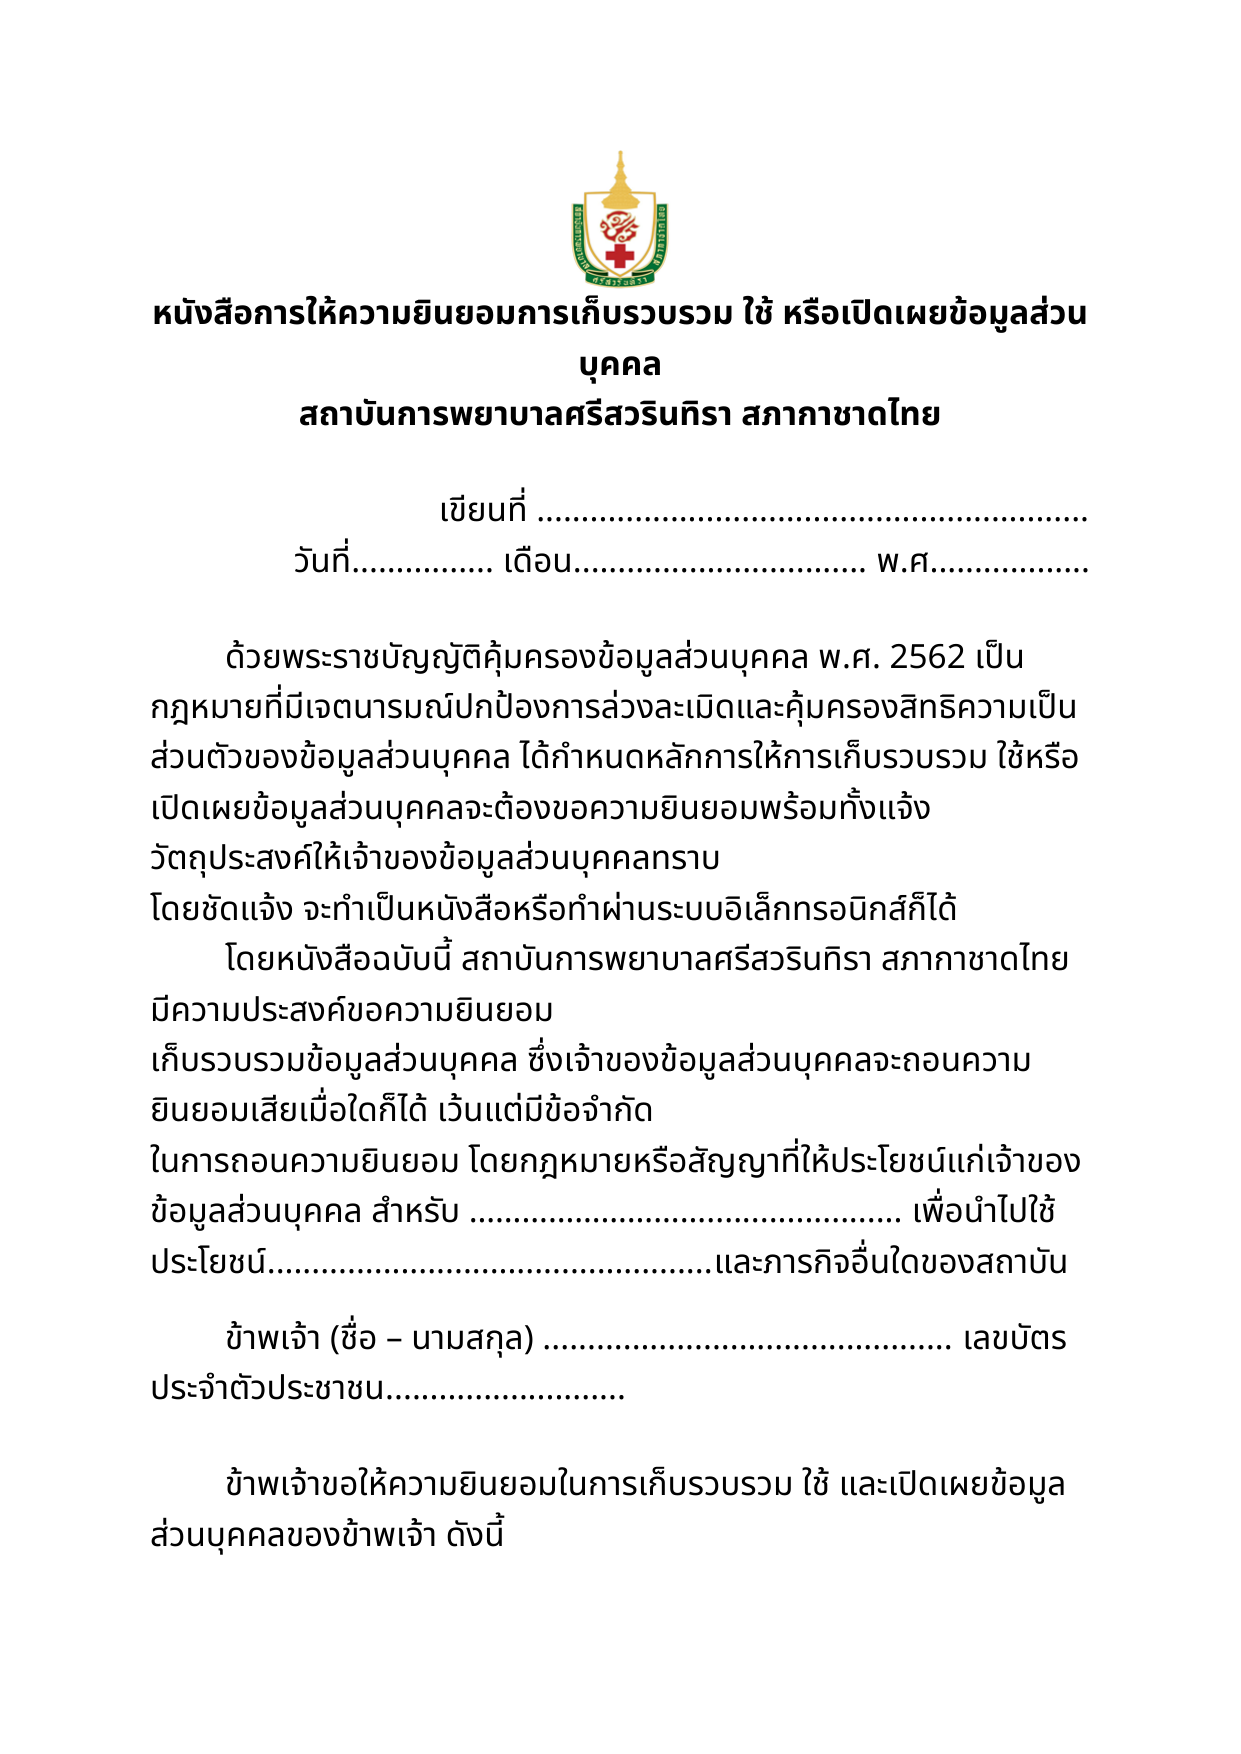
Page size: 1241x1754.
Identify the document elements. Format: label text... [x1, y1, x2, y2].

picture [569, 150, 671, 289]
text ด้วยพระราชบัญญัติคุ้มครองข้อมูลส่วนบุคคล พ.ศ. 2562 เป็นกฎหมายที่มีเจตนารมณ์ปกป้องการล่วงละเมิดและคุ้มครองสิทธิความเป็นส่วนตัวของข้อมูลส่วนบุคคล ได้กำหนดหลักการให้การเก็บรวบรวม ใช้หรือเปิดเผยข้อมูลส่วนบุคคลจะต้องขอความยินยอมพร้อมทั้งแจ้งวัตถุประสงค์ให้เจ้าของข้อมูลส่วนบุคคลทราบ โดยชัดแจ้ง จะทำเป็นหนังสือหรือทำผ่านระบบอิเล็กทรอนิกส์ก็ได้ [150, 632, 1090, 935]
text ข้าพเจ้าขอให้ความยินยอมในการเก็บรวบรวม ใช้ และเปิดเผยข้อมูลส่วนบุคคลของข้าพเจ้า ดังนี้ [150, 1460, 1090, 1561]
text หนังสือการให้ความยินยอมการเก็บรวบรวม ใช้ หรือเปิดเผยข้อมูลส่วนบุคคล [150, 289, 1090, 390]
text วันที่................ เดือน................................. พ.ศ.................. [150, 536, 1090, 587]
text เขียนที่ .............................................................. [150, 486, 1090, 536]
text โดยหนังสือฉบับนี้ สถาบันการพยาบาลศรีสวรินทิรา สภากาชาดไทย มีความประสงค์ขอความยินยอม เก็บรวบรวมข้อมูลส่วนบุคคล ซึ่งเจ้าของข้อมูลส่วนบุคคลจะถอนความยินยอมเสียเมื่อใดก็ได้ เว้นแต่มีข้อจำกัด ในการถอนความยินยอม โดยกฎหมายหรือสัญญาที่ให้ประโยชน์แก่เจ้าของข้อมูลส่วนบุคคล สำหรับ ………………………...................... เพื่อนำไปใช้ประโยชน์..................................................และภารกิจอื่นใดของสถาบัน [150, 935, 1090, 1288]
text สถาบันการพยาบาลศรีสวรินทิรา สภากาชาดไทย [150, 390, 1090, 440]
text ข้าพเจ้า (ชื่อ – นามสกุล) .............................................. เลขบัตรประจำตัวประชาชน........................... [150, 1313, 1090, 1415]
